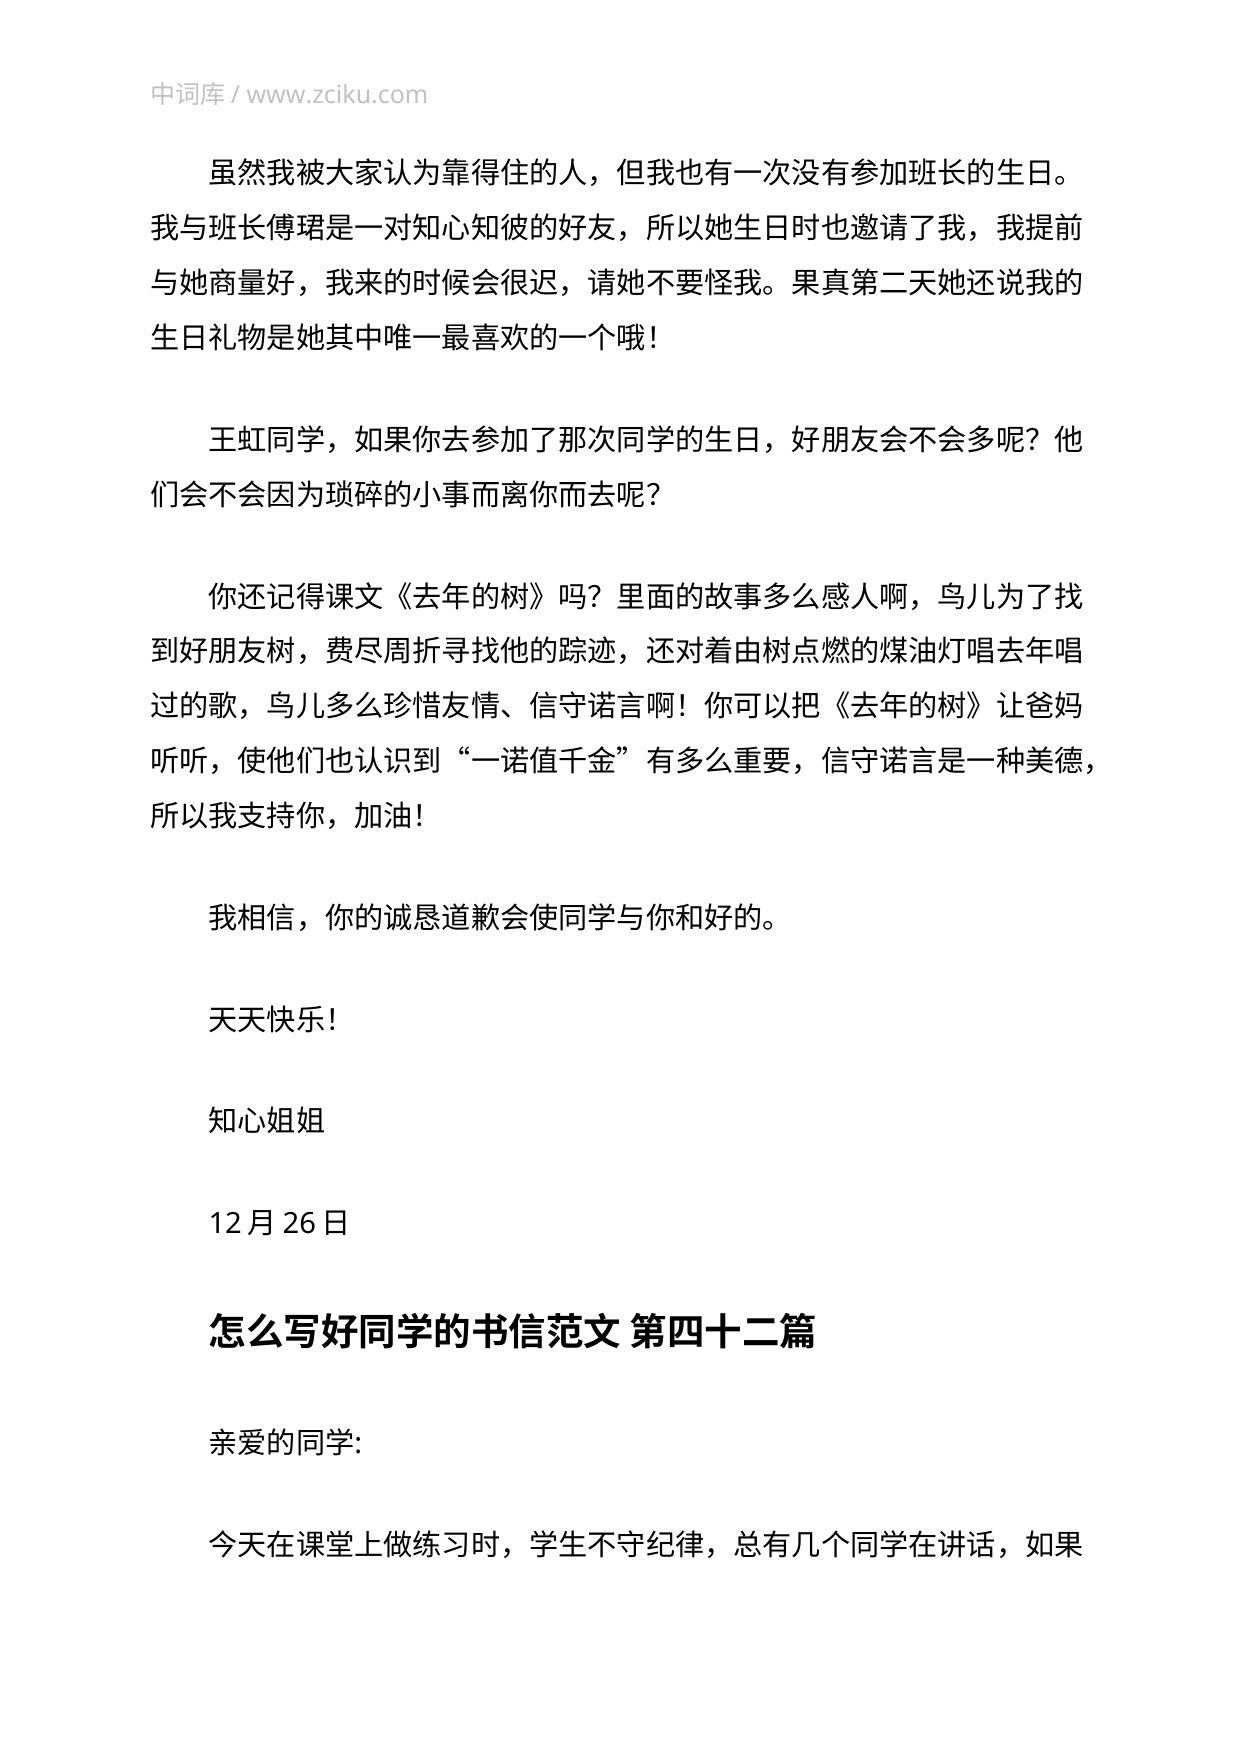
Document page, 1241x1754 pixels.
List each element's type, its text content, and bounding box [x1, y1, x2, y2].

text 12月26日 [150, 1200, 1090, 1242]
text 知心姐姐 [150, 1098, 1090, 1140]
text 你还记得课文《去年的树》吗？里面的故事多么感人啊，鸟儿为了找到好朋友树，费尽周折寻找他的踪迹，还对着由树点燃的煤油灯唱去年唱过的歌，鸟儿多么珍惜友情、信守诺言啊！你可以把《去年的树》让爸妈听听，使他们也认识到“一诺值千金”有多么重要，信守诺言是一种美德，所以我支持你，加油！ [150, 573, 1090, 835]
text 亲爱的同学: [150, 1419, 1090, 1462]
text 虽然我被大家认为靠得住的人，但我也有一次没有参加班长的生日。我与班长傅珺是一对知心知彼的好友，所以她生日时也邀请了我，我提前与她商量好，我来的时候会很迟，请她不要怪我。果真第二天她还说我的生日礼物是她其中唯一最喜欢的一个哦！ [150, 150, 1090, 357]
text 王虹同学，如果你去参加了那次同学的生日，好朋友会不会多呢？他们会不会因为琐碎的小事而离你而去呢？ [150, 416, 1090, 514]
text 我相信，你的诚恳道歉会使同学与你和好的。 [150, 894, 1090, 937]
text 天天快乐！ [150, 996, 1090, 1038]
text 怎么写好同学的书信范文 第四十二篇 [150, 1302, 1090, 1356]
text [150, 1521, 1090, 1563]
